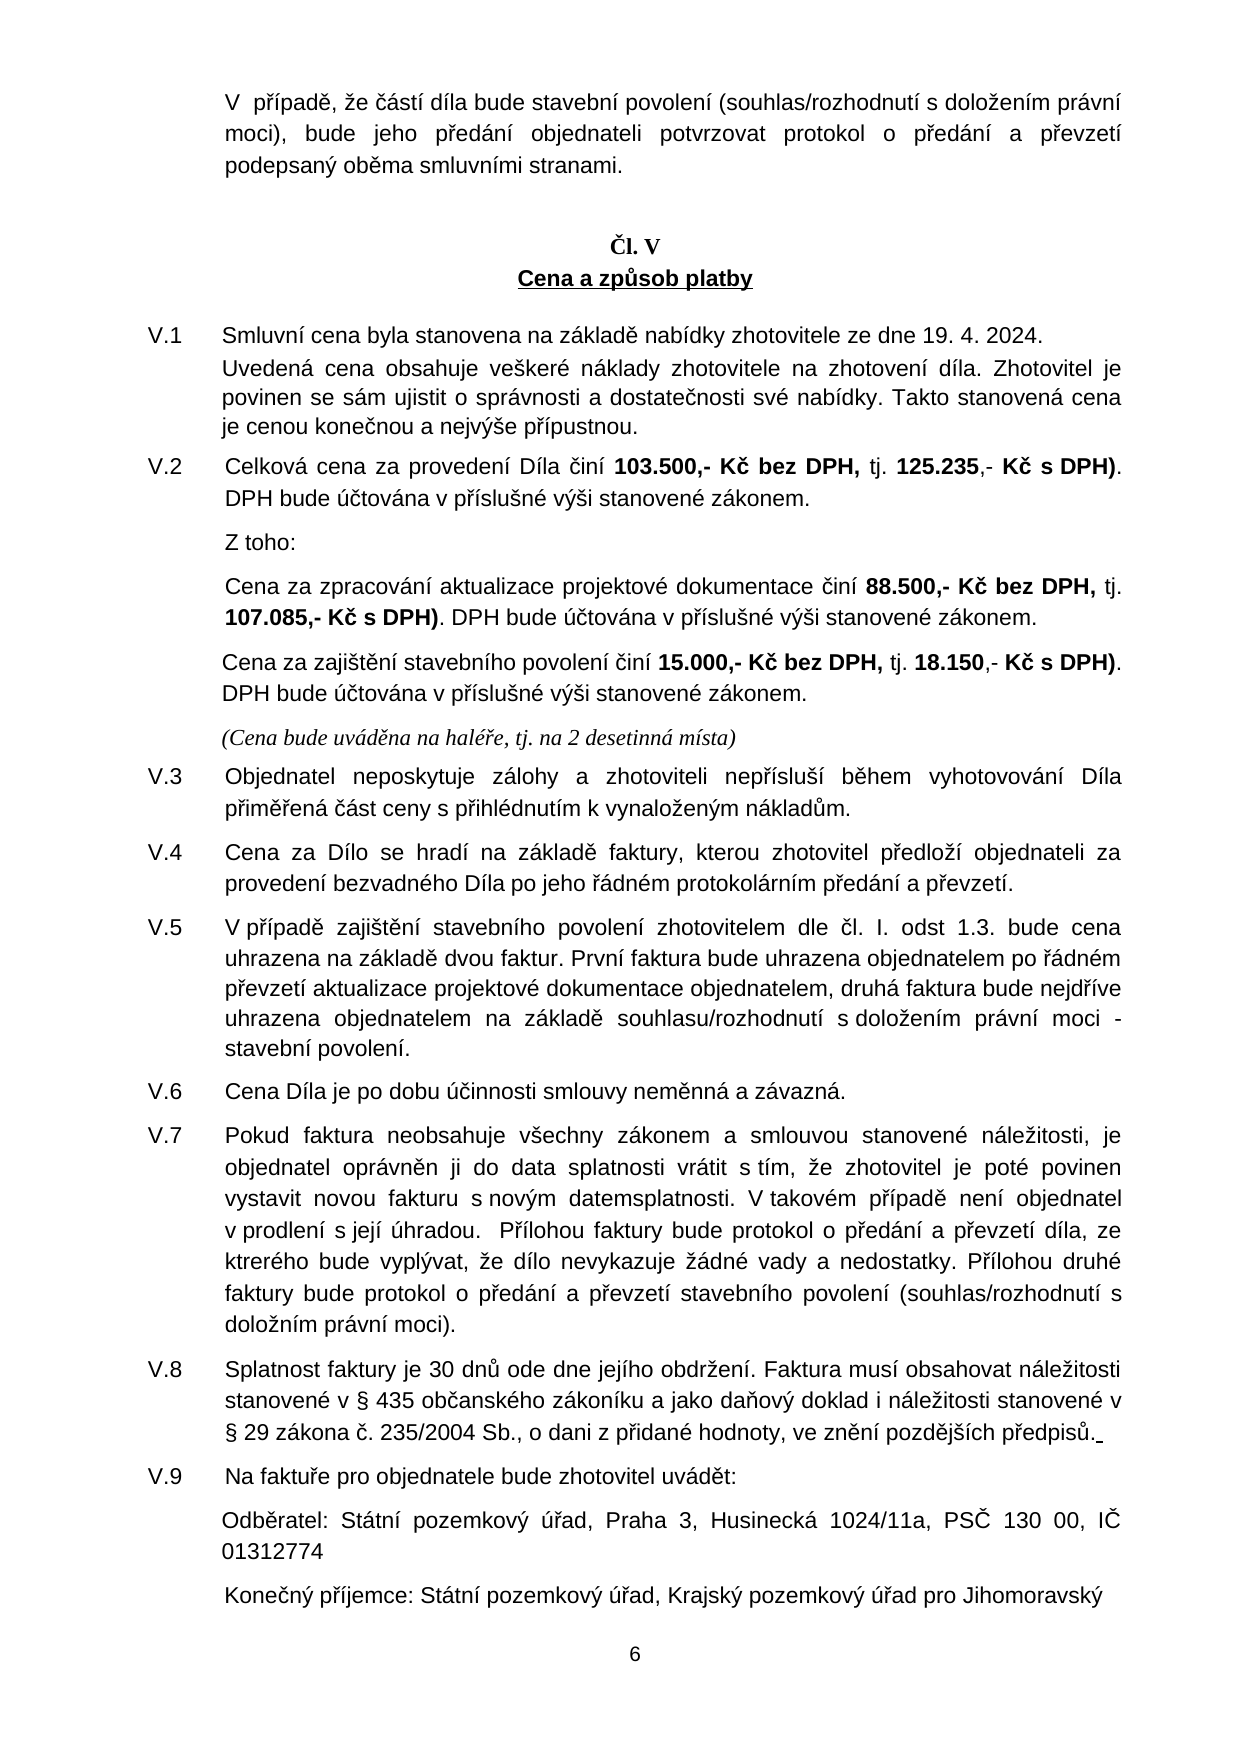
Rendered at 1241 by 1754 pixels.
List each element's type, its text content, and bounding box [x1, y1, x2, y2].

text (Cena bude uváděna na haléře, tj. na 2 desetinná místa) [148, 724, 1122, 750]
list Cena za zpracování aktualizace projektové dokumentace činí 88.500,- Kč bez DPH, tj. 107.085,- Kč s DPH). DPH bude účtována v příslušné výši stanovené zákonem. [224, 573, 1122, 631]
list Cena za zajištění stavebního povolení činí 15.000,- Kč bez DPH, tj. 18.150,- Kč s DPH). DPH bude účtována v příslušné výši stanovené zákonem. [222, 648, 1122, 706]
list V případě zajištění stavebního povolení zhotovitelem dle čl. I. odst 1.3. bude cena uhrazena na základě dvou faktur. První faktura bude uhrazena objednatelem po řádném převzetí aktualizace projektové dokumentace objednatelem, druhá faktura bude nejdříve uhrazena objednatelem na základě souhlasu/rozhodnutí s doložením právní moci - stavební povolení. [148, 914, 1122, 1061]
list Z toho: [224, 529, 1122, 555]
list V případě, že částí díla bude stavební povolení (souhlas/rozhodnutí s doložením právní moci), bude jeho předání objednateli potvrzovat protokol o předání a převzetí podepsaný oběma smluvními stranami. [224, 89, 1122, 178]
list Objednatel neposkytuje zálohy a zhotoviteli nepřísluší během vyhotovování Díla přiměřená část ceny s přihlédnutím k vynaloženým nákladům. [148, 763, 1122, 821]
text Uvedená cena obsahuje veškeré náklady zhotovitele na zhotovení díla. Zhotovitel je povinen se sám ujistit o správnosti a dostatečnosti své nabídky. Takto stanovená cena je cenou konečnou a nejvýše přípustnou. [222, 353, 1122, 441]
list Splatnost faktury je 30 dnů ode dne jejího obdržení. Faktura musí obsahovat náležitosti stanovené v § 435 občanského zákoníku a jako daňový doklad i náležitosti stanovené v § 29 zákona č. 235/2004 Sb., o dani z přidané hodnoty, ve znění pozdějších předpisů. [148, 1356, 1122, 1445]
list Na faktuře pro objednatele bude zhotovitel uvádět: [148, 1463, 1122, 1489]
text Cena a způsob platby [148, 233, 1122, 291]
list Cena Díla je po dobu účinnosti smlouvy neměnná a závazná. [148, 1078, 1122, 1104]
list Odběratel: Státní pozemkový úřad, Praha 3, Husinecká 1024/11a, PSČ 130 00, IČ 01312774 [221, 1507, 1122, 1565]
list Konečný příjemce: Státní pozemkový úřad, Krajský pozemkový úřad pro Jihomoravský [148, 1582, 1122, 1609]
list Cena za Dílo se hradí na základě faktury, kterou zhotovitel předloží objednateli za provedení bezvadného Díla po jeho řádném protokolárním předání a převzetí. [148, 838, 1122, 897]
list Smluvní cena byla stanovena na základě nabídky zhotovitele ze dne 19. 4. 2024. [148, 322, 1122, 348]
list Celková cena za provedení Díla činí 103.500,- Kč bez DPH, tj. 125.235,- Kč s DPH). DPH bude účtována v příslušné výši stanovené zákonem. [148, 453, 1122, 511]
list Pokud faktura neobsahuje všechny zákonem a smlouvou stanovené náležitosti, je objednatel oprávněn ji do data splatnosti vrátit s tím, že zhotovitel je poté povinen vystavit novou fakturu s novým datemsplatnosti. V takovém případě není objednatel v prodlení s její úhradou. Přílohou faktury bude protokol o předání a převzetí díla, ze ktrerého bude vyplývat, že dílo nevykazuje žádné vady a nedostatky. Přílohou druhé faktury bude protokol o předání a převzetí stavebního povolení (souhlas/rozhodnutí s doložním právní moci). [148, 1122, 1122, 1338]
